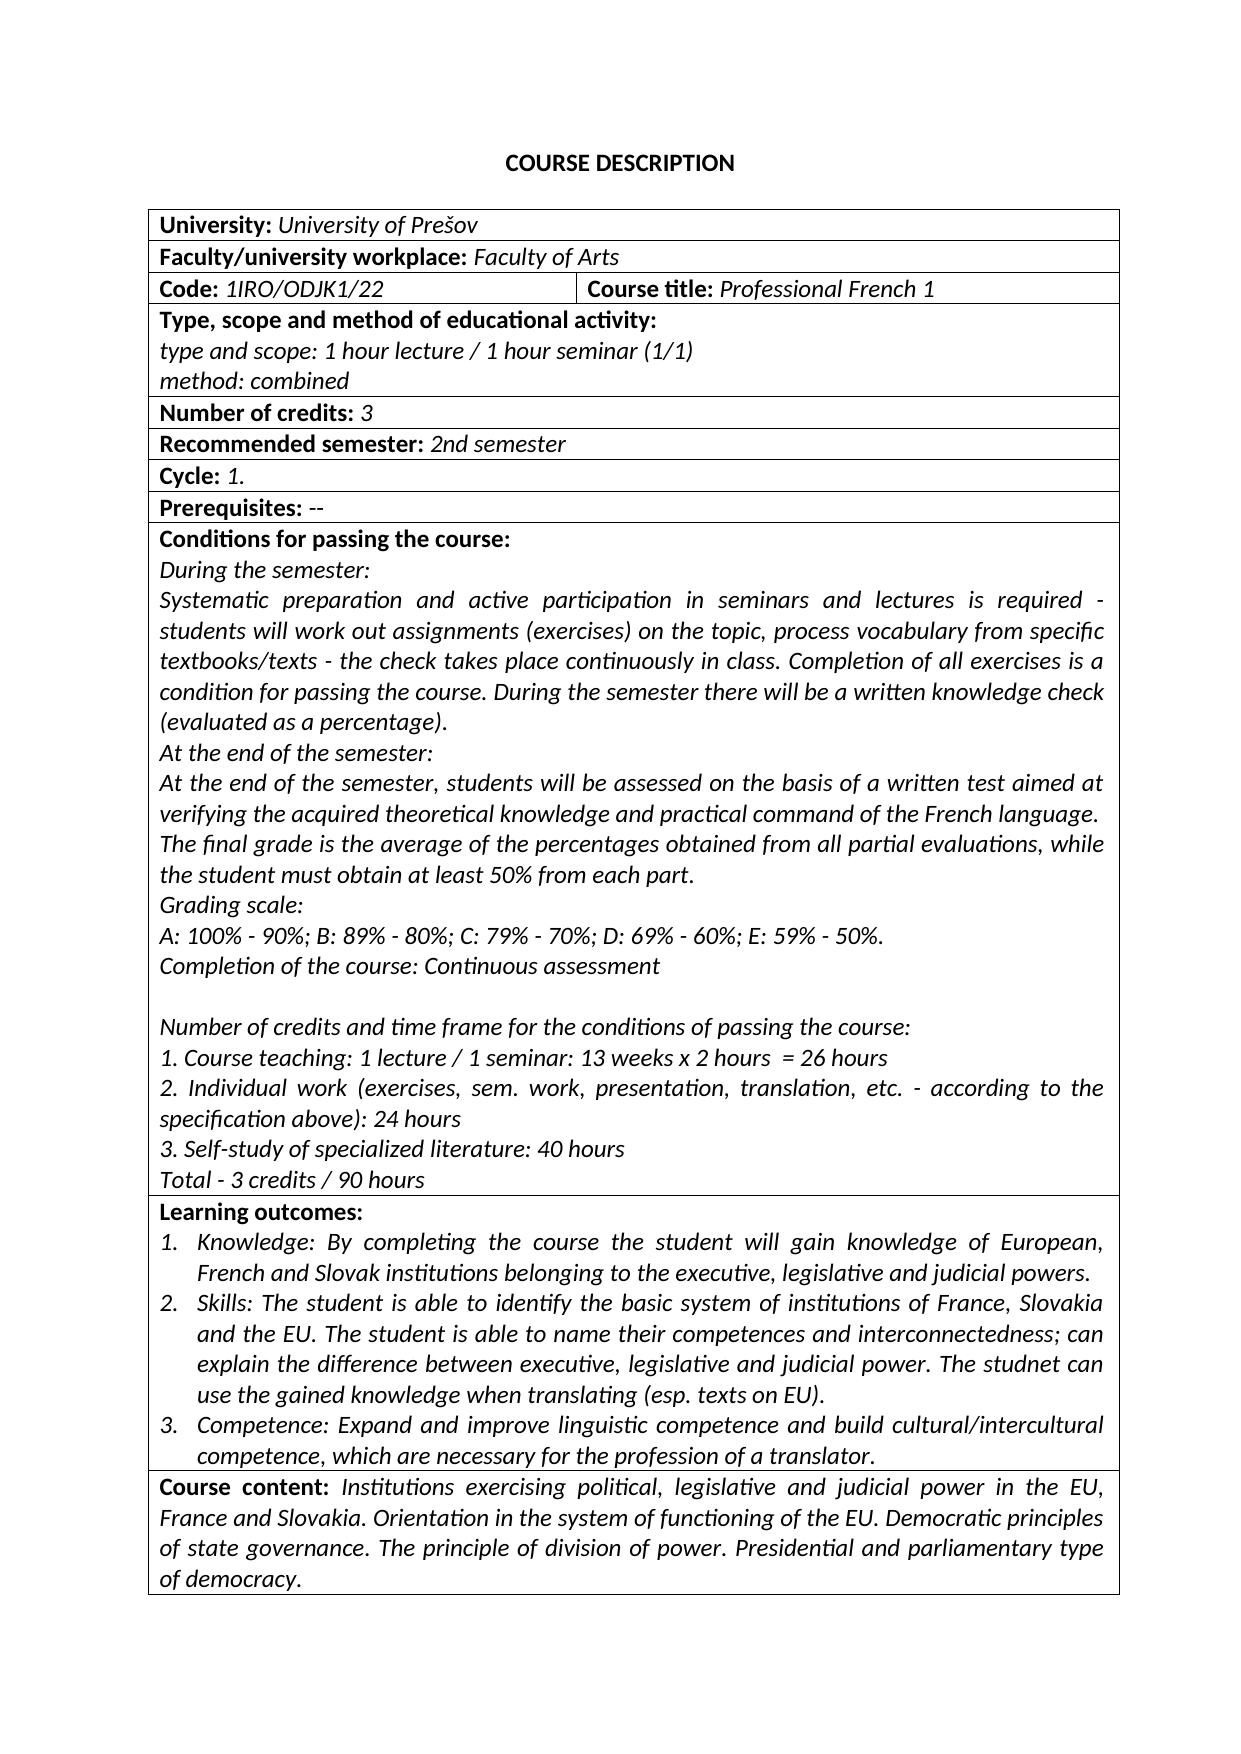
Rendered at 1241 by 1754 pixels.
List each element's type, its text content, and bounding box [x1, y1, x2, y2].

text COURSE DESCRIPTION [148, 148, 1093, 178]
table_cell Faculty/university workplace: [149, 241, 1119, 272]
table_cell Learning outcomes: Knowledge: By completing the course the student will gain knowledge of European, French and Slovak institutions belonging to the executive, legislative and judicial powers. Skills: The student is able to identify the basic system of institutions of France, Slovakia and the EU. The student is able to name their competences and interconnectedness; can explain the difference between executive, legislative and judicial power. The studnet can use the gained knowledge when translating (esp. texts on EU). Competence: Expand and improve linguistic competence and build cultural/intercultural competence, which are necessary for the profession of a translator. [149, 1196, 1119, 1470]
table_header University: University of Prešov [149, 210, 1119, 240]
table_cell Prerequisites: -- [149, 492, 1119, 522]
table_cell Course content: Institutions exercising political, legislative and judicial power in the EU, France and Slovakia. Orientation in the system of functioning of the EU. Democratic principles of state governance. The principle of division of power. Presidential and parliamentary type of democracy. [149, 1471, 1119, 1593]
table_cell Cycle: [149, 460, 1119, 491]
table_cell Type, scope and method of educational activity: type and scope: 1 hour lecture / 1 hour seminar (1/1) method: combined [149, 304, 1119, 396]
table_cell Course title: Professional French 1 [577, 273, 1119, 303]
table_cell Conditions for passing the course: During the semester: Systematic preparation and active participation in seminars and lectures is required - students will work out assignments (exercises) on the topic, process vocabulary from specific textbooks/texts - the check takes place continuously in class. Completion of all exercises is a condition for passing the course. During the semester there will be a written knowledge check (evaluated as a percentage). At the end of the semester: At the end of the semester, students will be assessed on the basis of a written test aimed at verifying the acquired theoretical knowledge and practical command of the French language. The final grade is the average of the percentages obtained from all partial evaluations, while the student must obtain at least 50% from each part. Grading scale: A: 100% - 90%; B: 89% - 80%; C: 79% - 70%; D: 69% - 60%; E: 59% - 50%. Completion of the course: Continuous assessment Number of credits and time frame for the conditions of passing the course: 1. Course teaching: 1 lecture / 1 seminar: 13 weeks x 2 hours = 26 hours 2. Individual work (exercises, sem. work, presentation, translation, etc. - according to the specification above): 24 hours 3. Self-study of specialized literature: 40 hours Total - 3 credits / 90 hours [149, 523, 1119, 1195]
table_cell Code: 1IRO/ODJK1/22 [149, 273, 576, 303]
table_cell Number of credits: 3 [149, 397, 1119, 427]
table_cell Recommended semester: 2nd semester [149, 429, 1119, 459]
